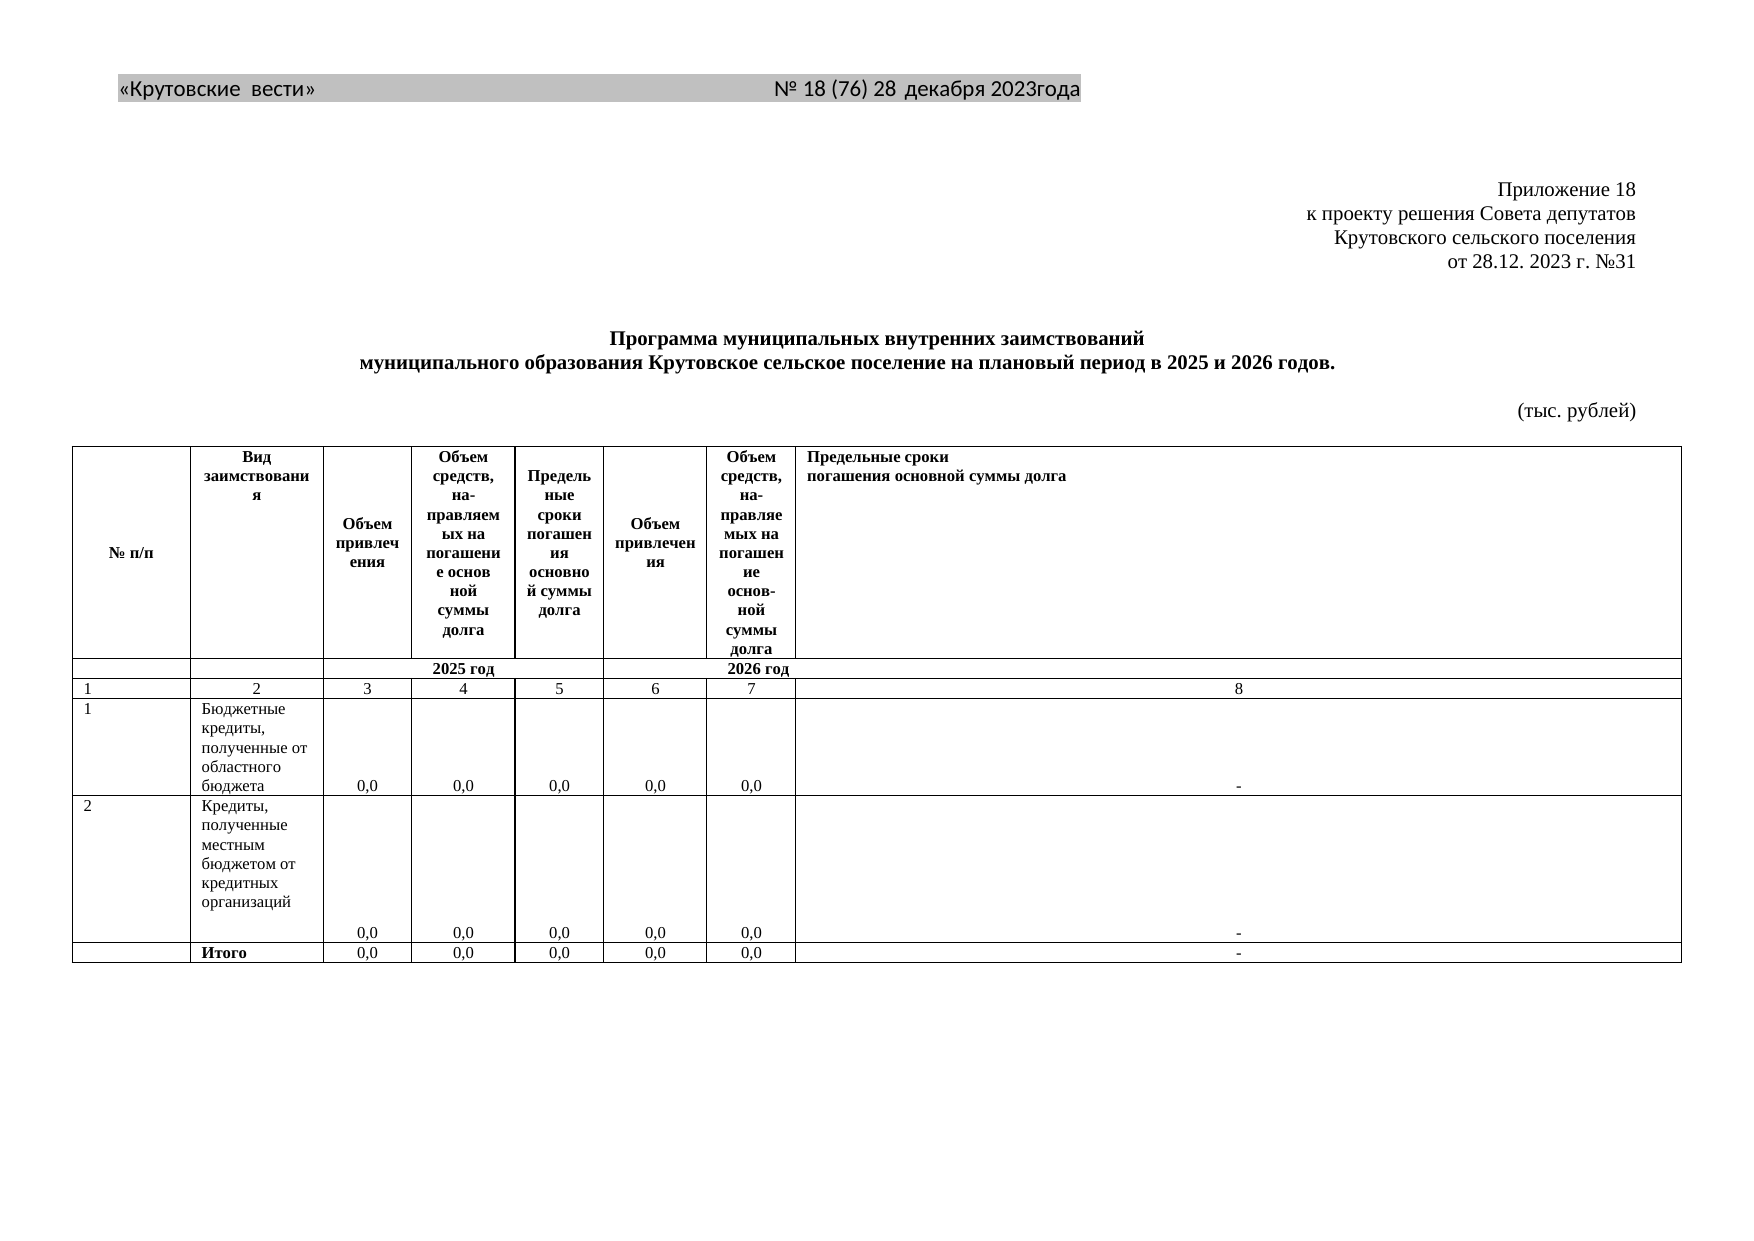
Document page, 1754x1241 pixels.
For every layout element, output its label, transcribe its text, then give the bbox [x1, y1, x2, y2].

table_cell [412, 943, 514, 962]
text Крутовского сельского поселения [118, 225, 1636, 249]
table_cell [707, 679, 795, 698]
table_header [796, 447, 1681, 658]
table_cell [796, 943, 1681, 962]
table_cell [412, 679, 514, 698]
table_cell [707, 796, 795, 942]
text от 28.12. 2023 г. №31 [118, 249, 1636, 273]
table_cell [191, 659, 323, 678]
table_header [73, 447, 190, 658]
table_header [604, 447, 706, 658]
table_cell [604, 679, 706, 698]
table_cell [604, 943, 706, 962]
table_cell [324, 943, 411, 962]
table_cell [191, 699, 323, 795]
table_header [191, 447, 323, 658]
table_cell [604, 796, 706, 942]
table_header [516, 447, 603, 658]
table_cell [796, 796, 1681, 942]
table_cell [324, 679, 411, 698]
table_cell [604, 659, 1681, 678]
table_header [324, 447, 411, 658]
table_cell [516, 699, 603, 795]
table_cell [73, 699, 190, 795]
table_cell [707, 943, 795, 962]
text муниципального образования Крутовское сельское поселение на плановый период в 2025 и 2026 годов. [59, 349, 1636, 374]
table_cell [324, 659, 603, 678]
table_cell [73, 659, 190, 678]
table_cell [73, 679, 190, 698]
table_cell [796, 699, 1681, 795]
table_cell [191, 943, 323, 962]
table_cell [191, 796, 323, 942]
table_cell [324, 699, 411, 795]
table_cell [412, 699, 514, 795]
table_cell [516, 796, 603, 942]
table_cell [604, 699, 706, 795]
text (тыс. рублей) [59, 398, 1636, 422]
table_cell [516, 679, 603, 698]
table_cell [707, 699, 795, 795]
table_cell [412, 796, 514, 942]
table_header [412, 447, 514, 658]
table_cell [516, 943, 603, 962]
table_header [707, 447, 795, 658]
text к проекту решения Совета депутатов [118, 201, 1636, 225]
text Программа муниципальных внутренних заимствований [118, 326, 1636, 349]
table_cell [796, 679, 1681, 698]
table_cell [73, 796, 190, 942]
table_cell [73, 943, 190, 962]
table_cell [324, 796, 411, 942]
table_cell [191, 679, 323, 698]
text Приложение 18 [118, 177, 1636, 201]
